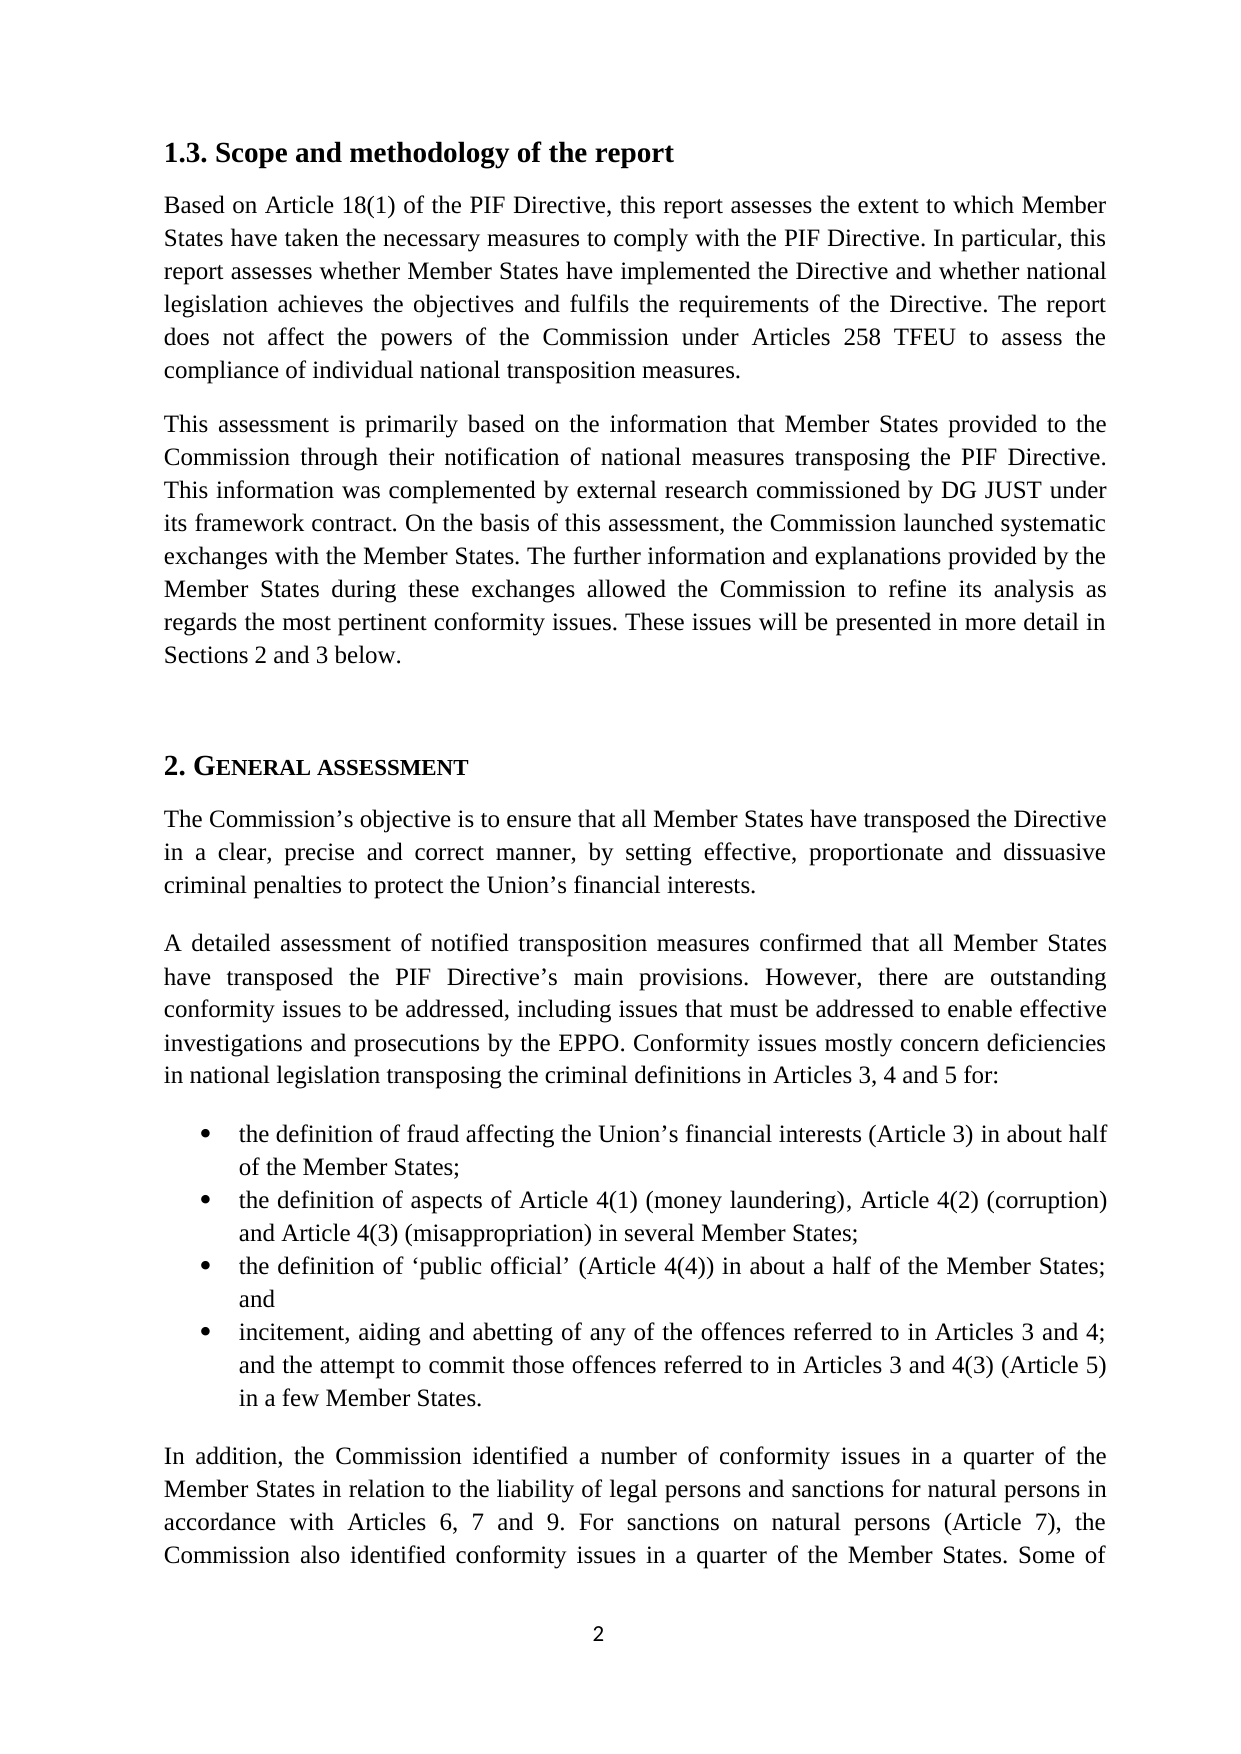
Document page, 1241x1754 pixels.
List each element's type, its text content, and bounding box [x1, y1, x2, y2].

list the definition of aspects of Article 4(1) (money laundering), Article 4(2) (corruption) and Article 4(3) (misappropriation) in several Member States; [201, 1185, 1107, 1247]
text The Commission’s objective is to ensure that all Member States have transposed the Directive in a clear, precise and correct manner, by setting effective, proportionate and dissuasive criminal penalties to protect the Union’s financial interests. [164, 804, 1107, 899]
subtitle 2. GENERAL ASSESSMENT [164, 748, 1107, 782]
list incitement, aiding and abetting of any of the offences referred to in Articles 3 and 4; and the attempt to commit those offences referred to in Articles 3 and 4(3) (Article 5) in a few Member States. [201, 1317, 1107, 1412]
text A detailed assessment of notified transposition measures confirmed that all Member States have transposed the PIF Directive’s main provisions. However, there are outstanding conformity issues to be addressed, including issues that must be addressed to enable effective investigations and prosecutions by the EPPO. Conformity issues mostly concern deficiencies in national legislation transposing the criminal definitions in Articles 3, 4 and 5 for: [164, 928, 1107, 1089]
subtitle 1.3. Scope and methodology of the report [164, 135, 1107, 169]
list the definition of ‘public official’ (Article 4(4)) in about a half of the Member States; and [201, 1251, 1107, 1313]
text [164, 1441, 1107, 1569]
text Based on Article 18(1) of the PIF Directive, this report assesses the extent to which Member States have taken the necessary measures to comply with the PIF Directive. In particular, this report assesses whether Member States have implemented the Directive and whether national legislation achieves the objectives and fulfils the requirements of the Directive. The report does not affect the powers of the Commission under Articles 258 TFEU to assess the compliance of individual national transposition measures. [164, 190, 1107, 384]
list the definition of fraud affecting the Union’s financial interests (Article 3) in about half of the Member States; [201, 1119, 1107, 1181]
text This assessment is primarily based on the information that Member States provided to the Commission through their notification of national measures transposing the PIF Directive. This information was complemented by external research commissioned by DG JUST under its framework contract. On the basis of this assessment, the Commission launched systematic exchanges with the Member States. The further information and explanations provided by the Member States during these exchanges allowed the Commission to refine its analysis as regards the most pertinent conformity issues. These issues will be presented in more detail in Sections 2 and 3 below. [164, 409, 1107, 669]
